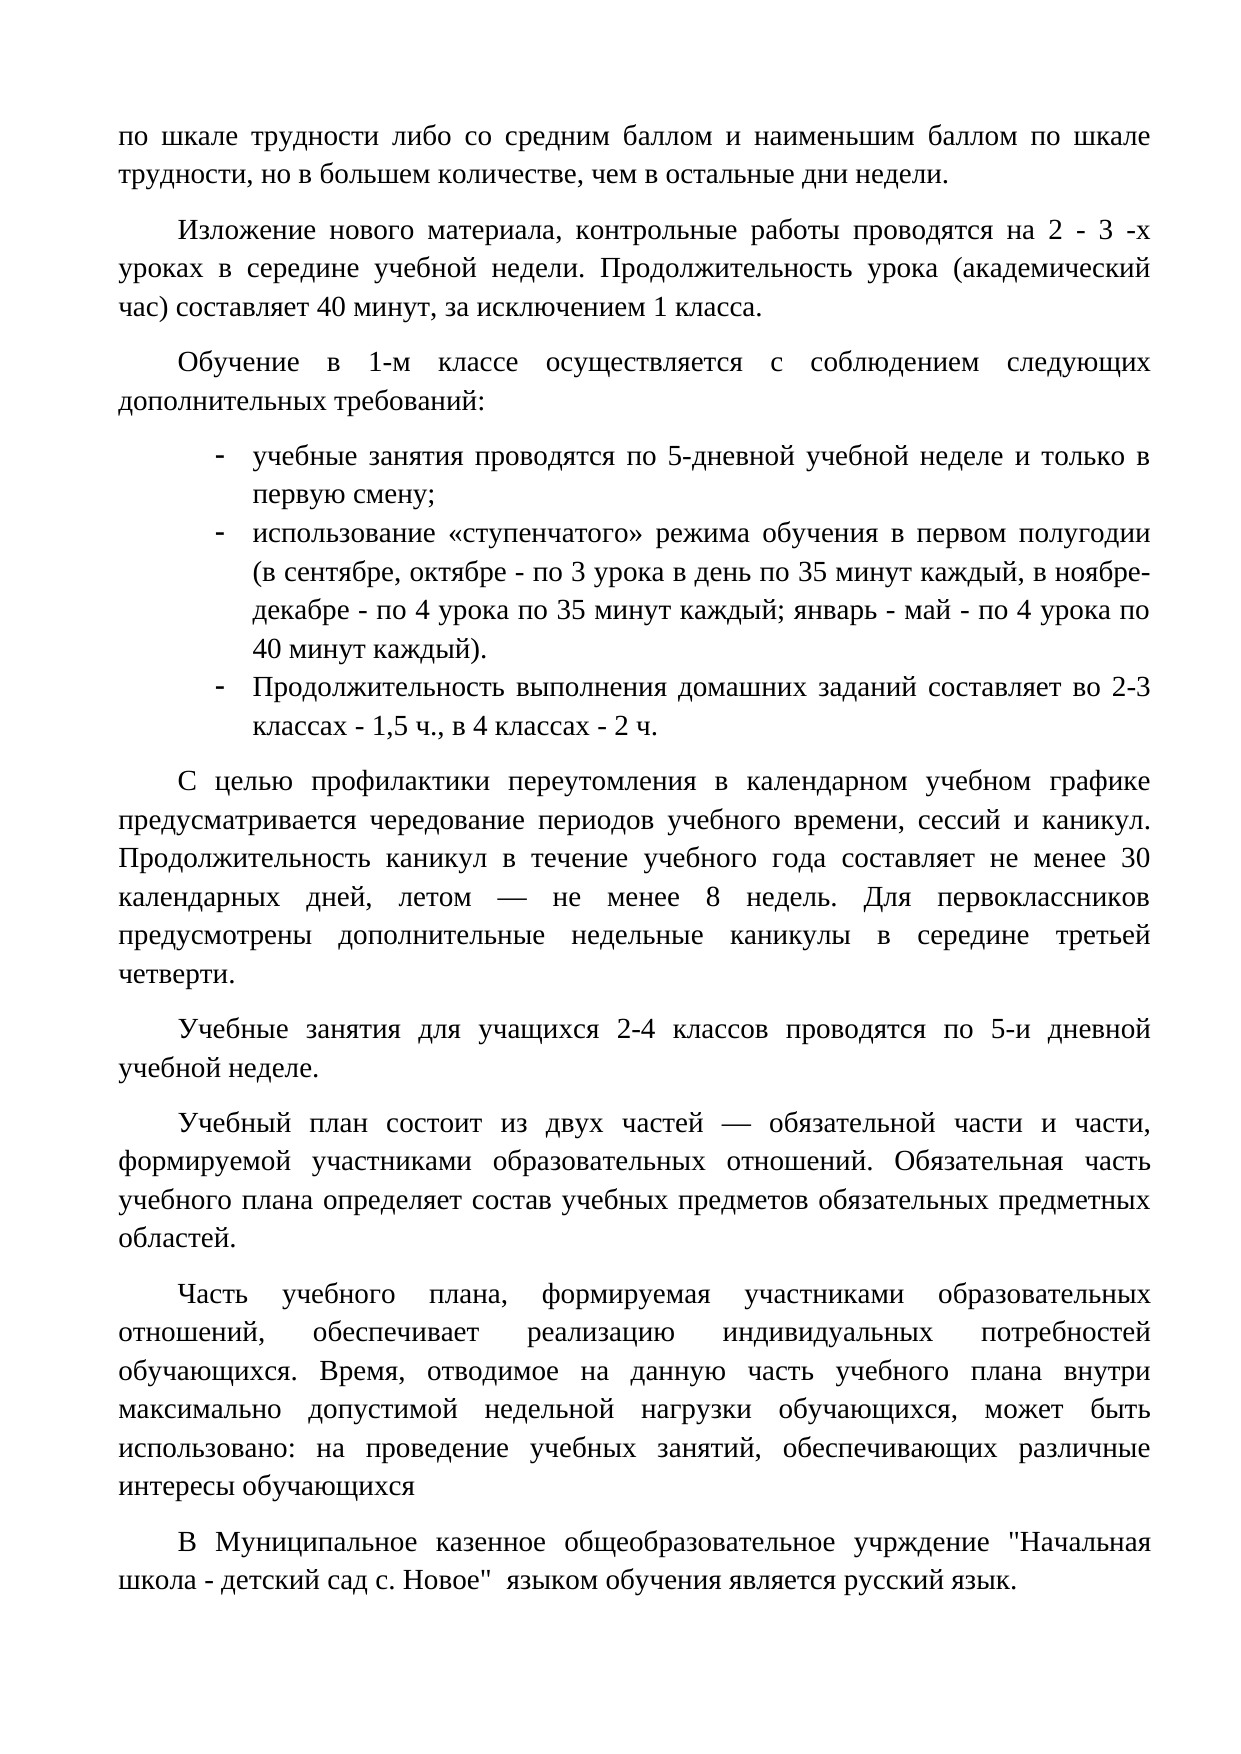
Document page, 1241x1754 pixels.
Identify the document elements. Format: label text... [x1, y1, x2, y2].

list учебные занятия проводятся по 5-дневной учебной неделе и только в первую смену; [215, 438, 1152, 510]
text В Муниципальное казенное общеобразовательное учрждение "Начальная школа - детский сад с. Новое" языком обучения является русский язык. [118, 1524, 1152, 1596]
list Продолжительность выполнения домашних заданий составляет во 2-3 классах - 1,5 ч., в 4 классах - 2 ч. [215, 669, 1152, 742]
text Изложение нового материала, контрольные работы проводятся на 2 - 3 -х уроках в середине учебной недели. Продолжительность урока (академический час) составляет 40 минут, за исключением 1 класса. [118, 212, 1152, 322]
text Часть учебного плана, формируемая участниками образовательных отношений, обеспечивает реализацию индивидуальных потребностей обучающихся. Время, отводимое на данную часть учебного плана внутри максимально допустимой недельной нагрузки обучающихся, может быть использовано: на проведение учебных занятий, обеспечивающих различные интересы обучающихся [118, 1276, 1152, 1502]
text Учебные занятия для учащихся 2-4 классов проводятся по 5-и дневной учебной неделе. [118, 1011, 1152, 1083]
list использование «ступенчатого» режима обучения в первом полугодии (в сентябре, октябре - по 3 урока в день по 35 минут каждый, в ноябре-декабре - по 4 урока по 35 минут каждый; январь - май - по 4 урока по 40 минут каждый). [215, 515, 1152, 664]
text Учебный план состоит из двух частей — обязательной части и части, формируемой участниками образовательных отношений. Обязательная часть учебного плана определяет состав учебных предметов обязательных предметных областей. [118, 1105, 1152, 1254]
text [118, 118, 1152, 190]
text Обучение в 1-м классе осуществляется с соблюдением следующих дополнительных требований: [118, 344, 1152, 416]
text С целью профилактики переутомления в календарном учебном графике предусматривается чередование периодов учебного времени, сессий и каникул. Продолжительность каникул в течение учебного года составляет не менее 30 календарных дней, летом — не менее 8 недель. Для первоклассников предусмотрены дополнительные недельные каникулы в середине третьей четверти. [118, 763, 1152, 989]
